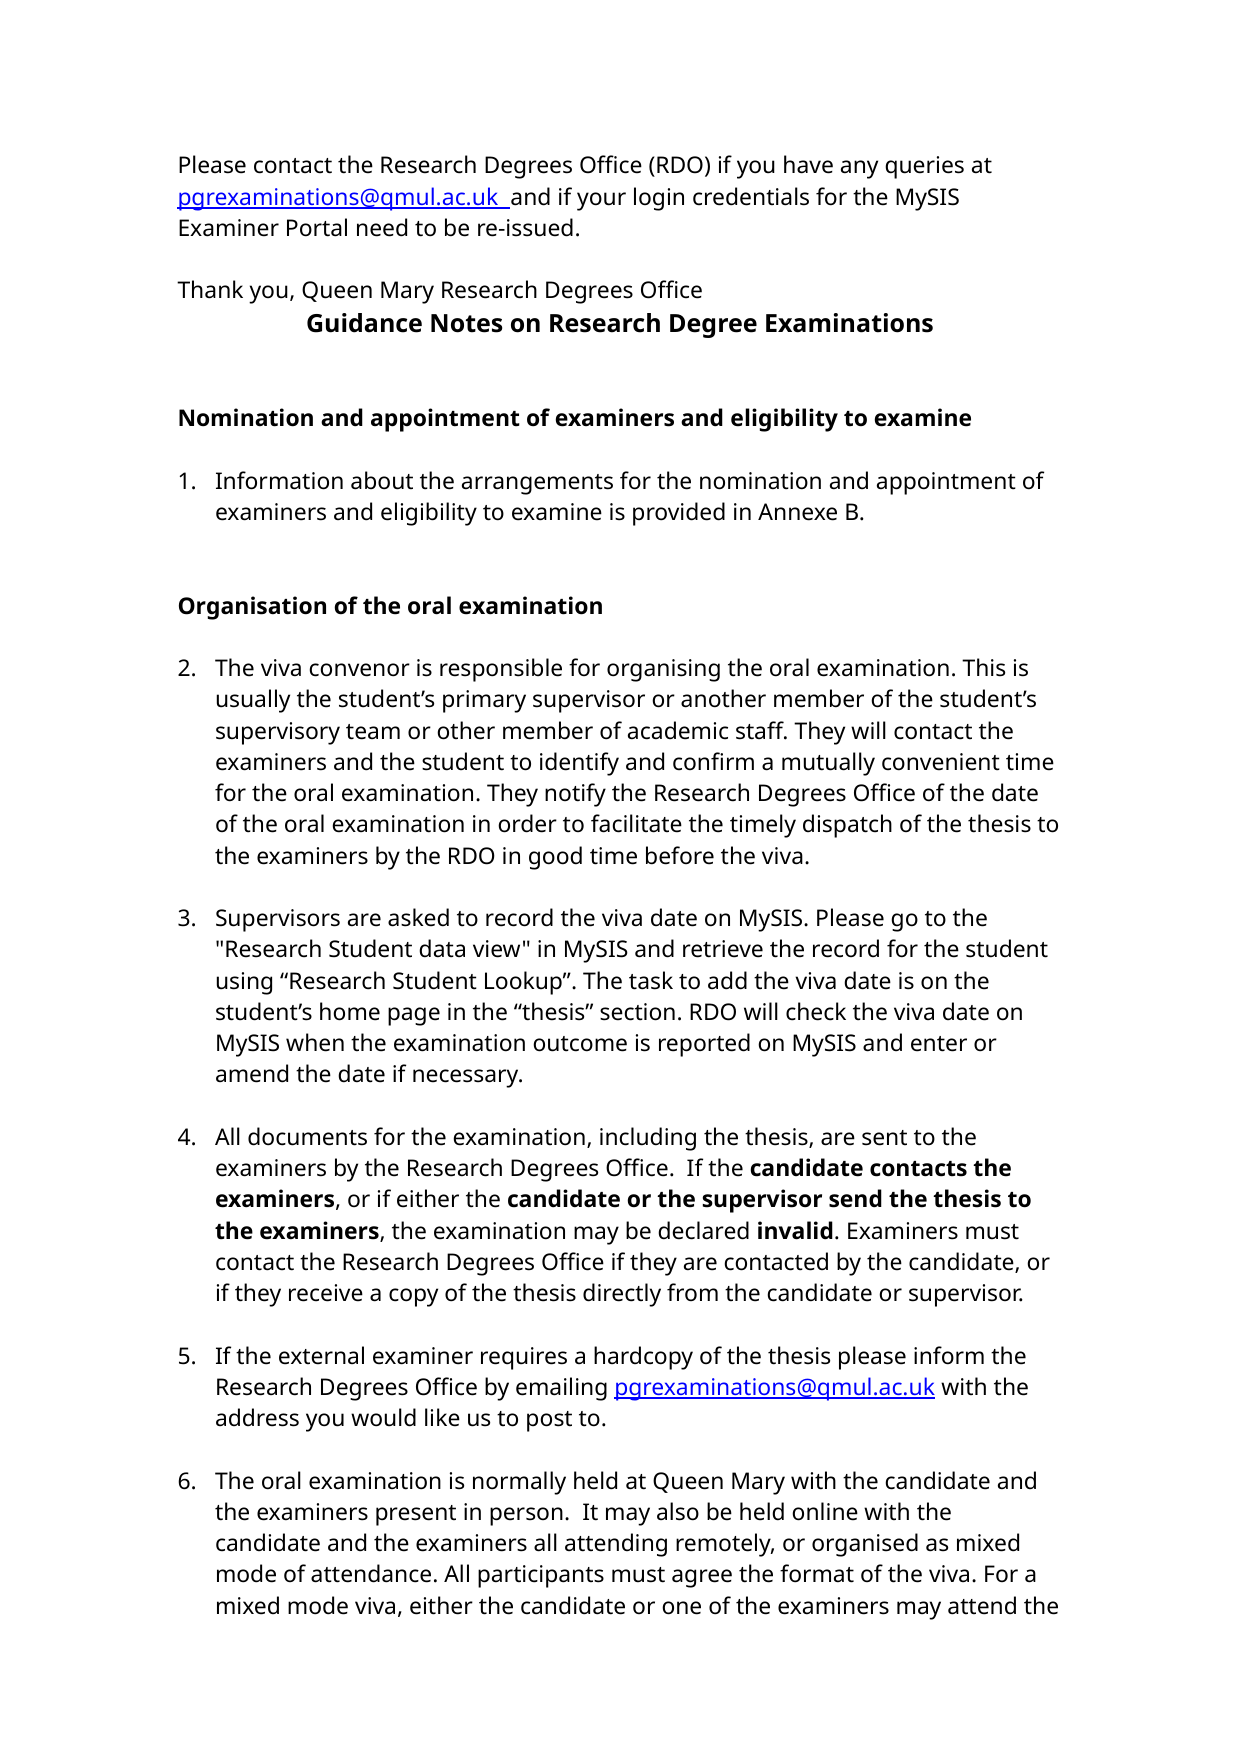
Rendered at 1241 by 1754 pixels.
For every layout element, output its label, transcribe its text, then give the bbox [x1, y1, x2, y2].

text Guidance Notes on Research Degree Examinations [177, 306, 1063, 340]
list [177, 1465, 1063, 1621]
text Please contact the Research Degrees Office (RDO) if you have any queries at pgrexaminations@qmul.ac.uk and if your login credentials for the MySIS Examiner Portal need to be re-issued. [177, 149, 1063, 243]
list Supervisors are asked to record the viva date on MySIS. Please go to the "Research Student data view" in MySIS and retrieve the record for the student using “Research Student Lookup”. The task to add the viva date is on the student’s home page in the “thesis” section. RDO will check the viva date on MySIS when the examination outcome is reported on MySIS and enter or amend the date if necessary. [177, 902, 1063, 1090]
text Thank you, Queen Mary Research Degrees Office [177, 274, 1063, 306]
list If the external examiner requires a hardcopy of the thesis please inform the Research Degrees Office by emailing pgrexaminations@qmul.ac.uk with the address you would like us to post to. [177, 1340, 1063, 1433]
text Nomination and appointment of examiners and eligibility to examine [177, 402, 1063, 433]
text Organisation of the oral examination [177, 590, 1063, 621]
list All documents for the examination, including the thesis, are sent to the examiners by the Research Degrees Office. If the candidate contacts the examiners, or if either the candidate or the supervisor send the thesis to the examiners, the examination may be declared invalid. Examiners must contact the Research Degrees Office if they are contacted by the candidate, or if they receive a copy of the thesis directly from the candidate or supervisor. [177, 1121, 1063, 1308]
list Information about the arrangements for the nomination and appointment of examiners and eligibility to examine is provided in Annexe B. [177, 465, 1063, 527]
list The viva convenor is responsible for organising the oral examination. This is usually the student’s primary supervisor or another member of the student’s supervisory team or other member of academic staff. They will contact the examiners and the student to identify and confirm a mutually convenient time for the oral examination. They notify the Research Degrees Office of the date of the oral examination in order to facilitate the timely dispatch of the thesis to the examiners by the RDO in good time before the viva. [177, 652, 1063, 871]
